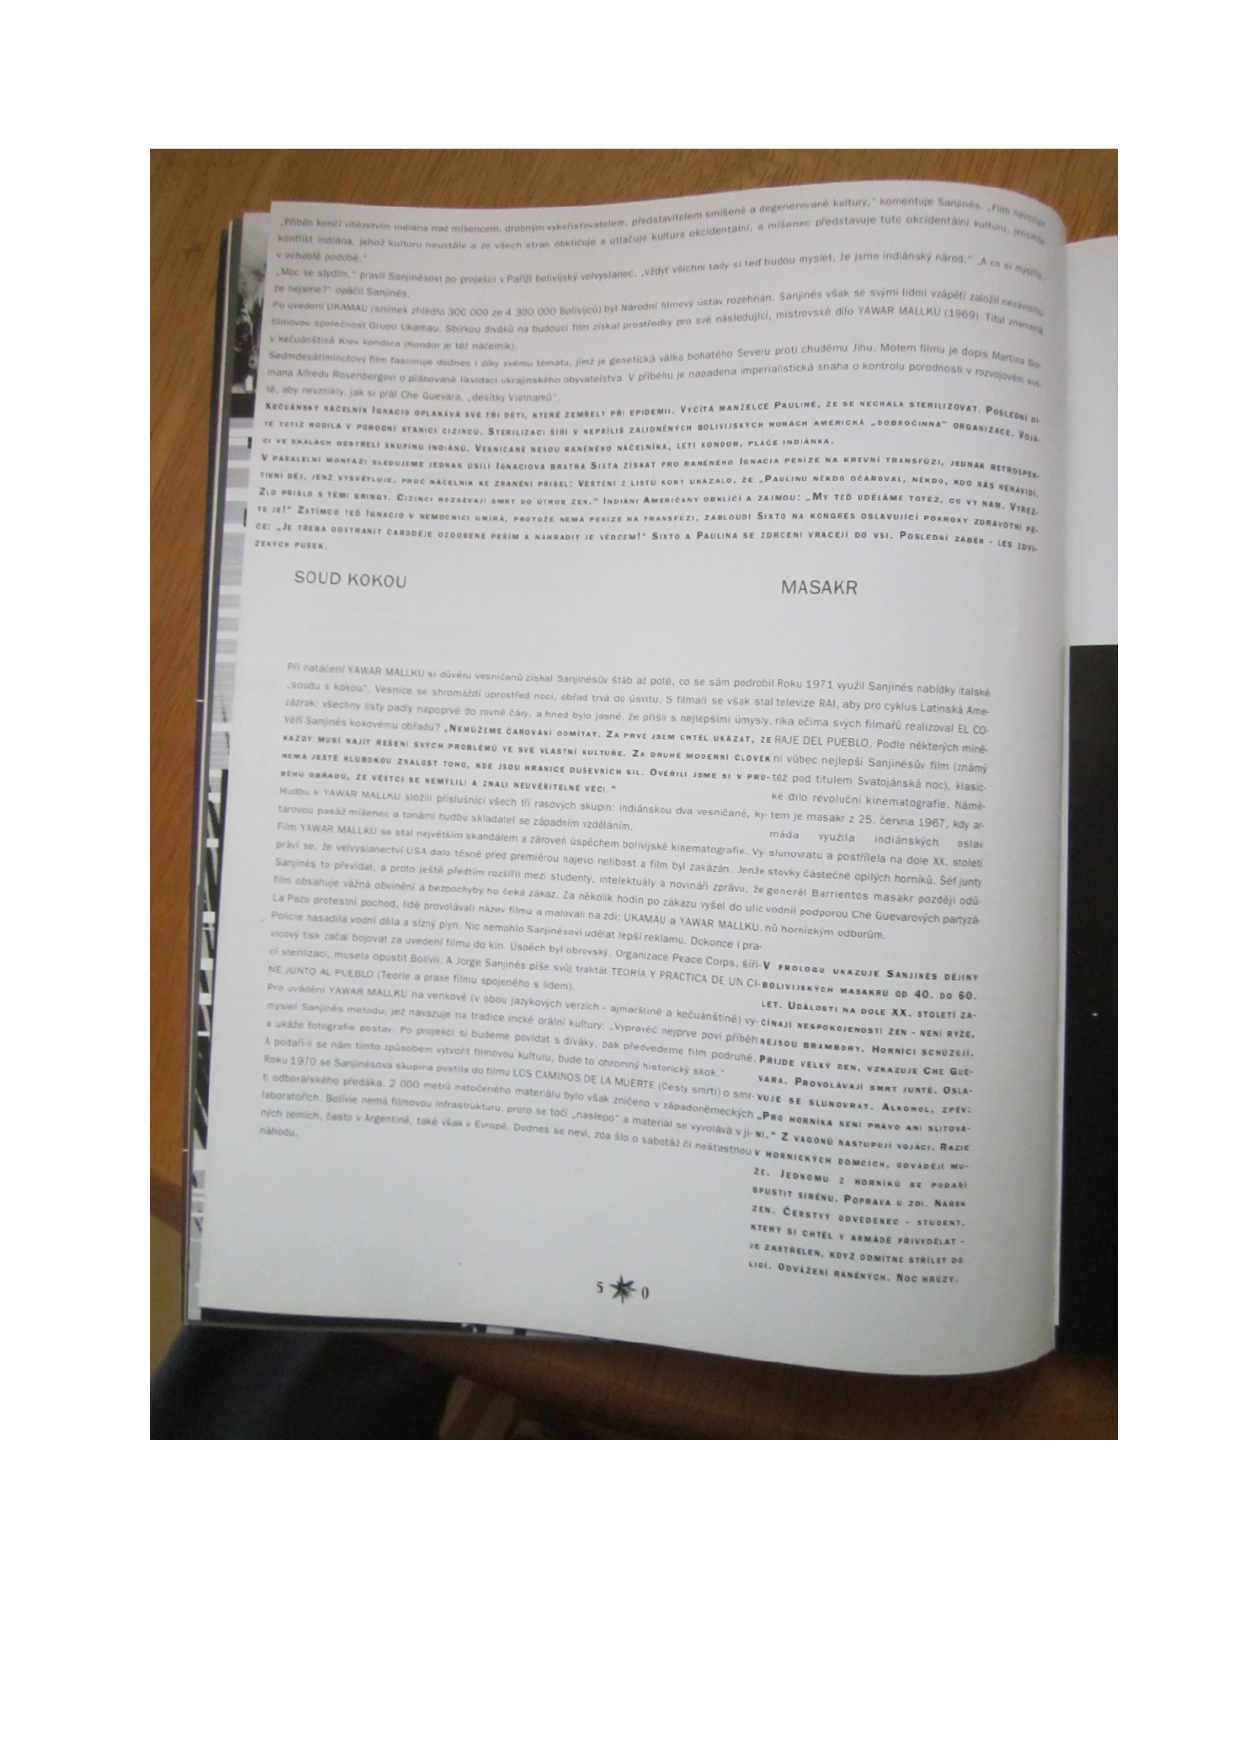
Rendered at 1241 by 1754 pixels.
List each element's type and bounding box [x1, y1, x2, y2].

picture [151, 150, 1118, 1439]
